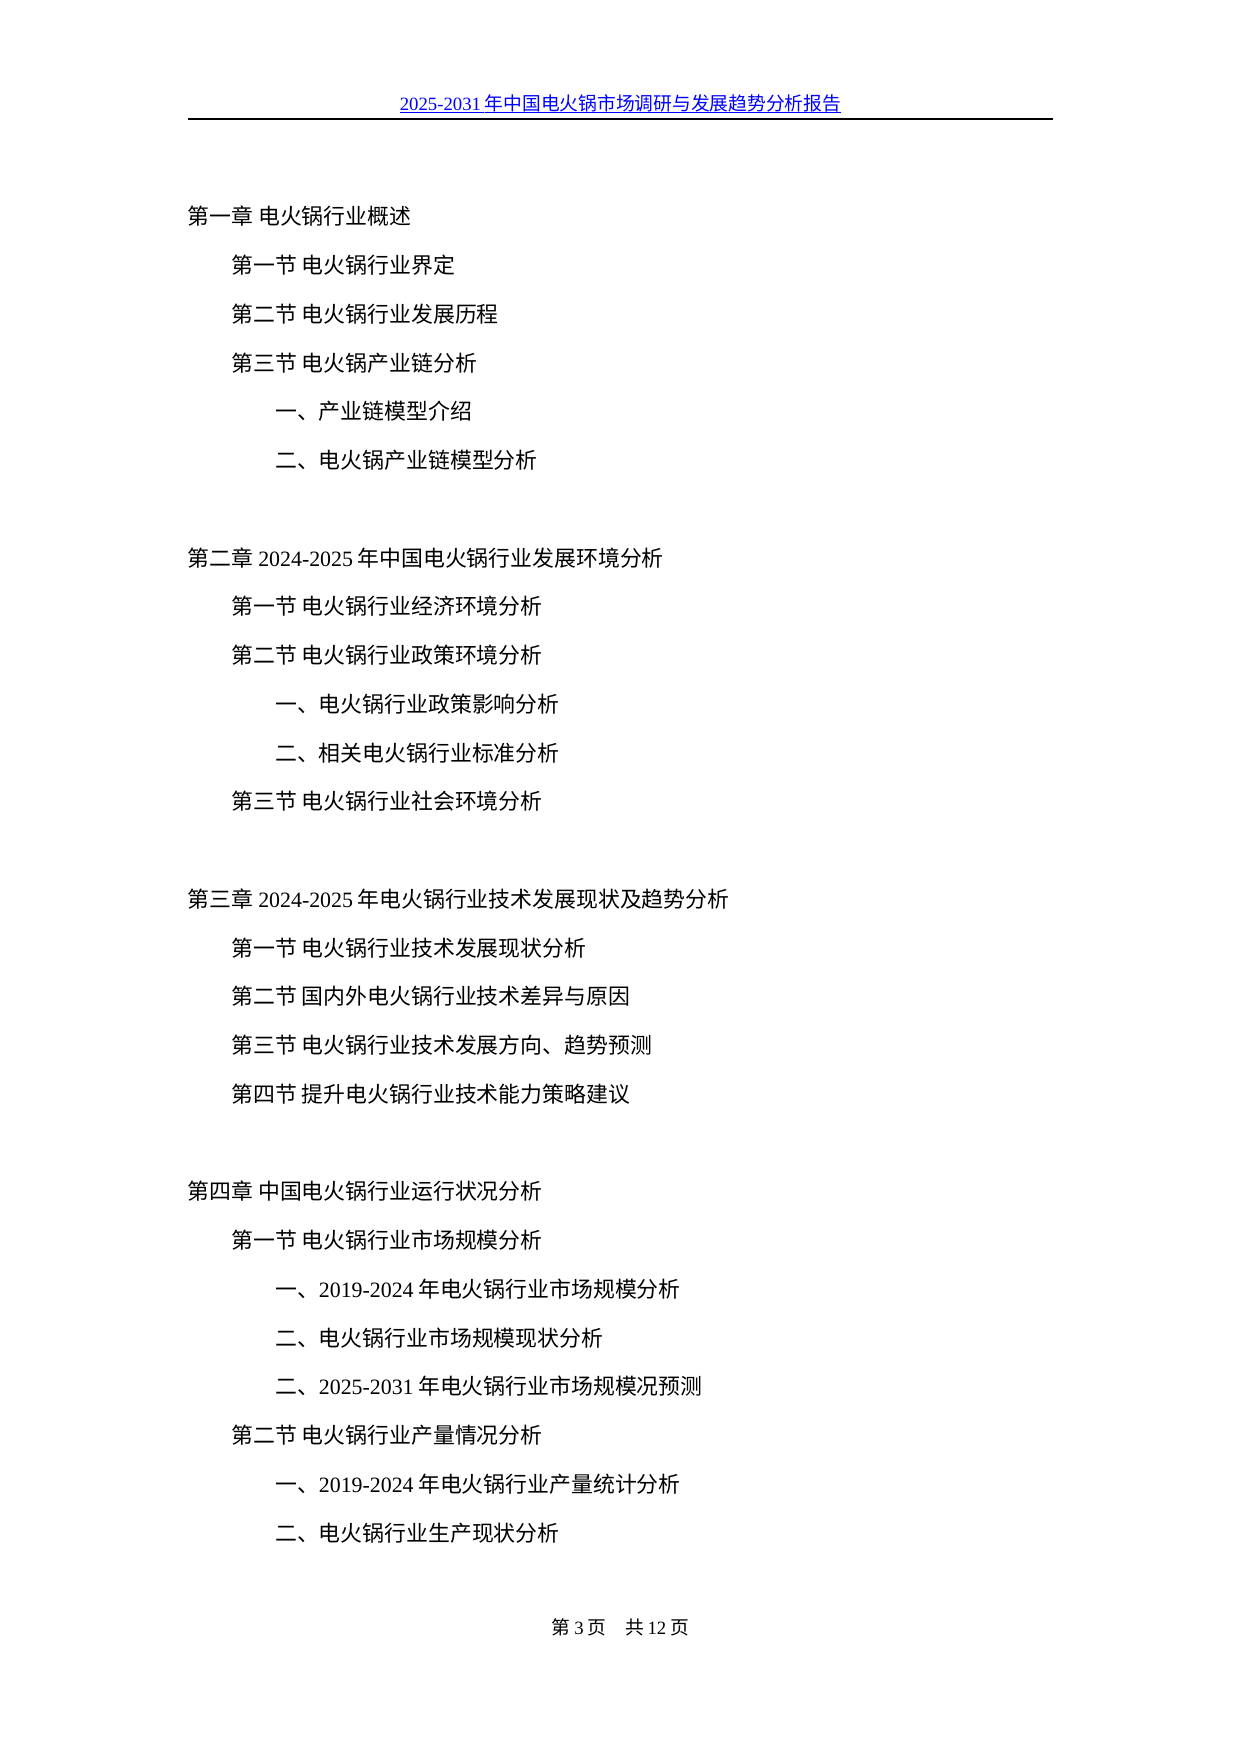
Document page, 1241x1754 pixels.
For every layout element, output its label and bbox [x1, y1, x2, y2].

text [187, 150, 1053, 1548]
